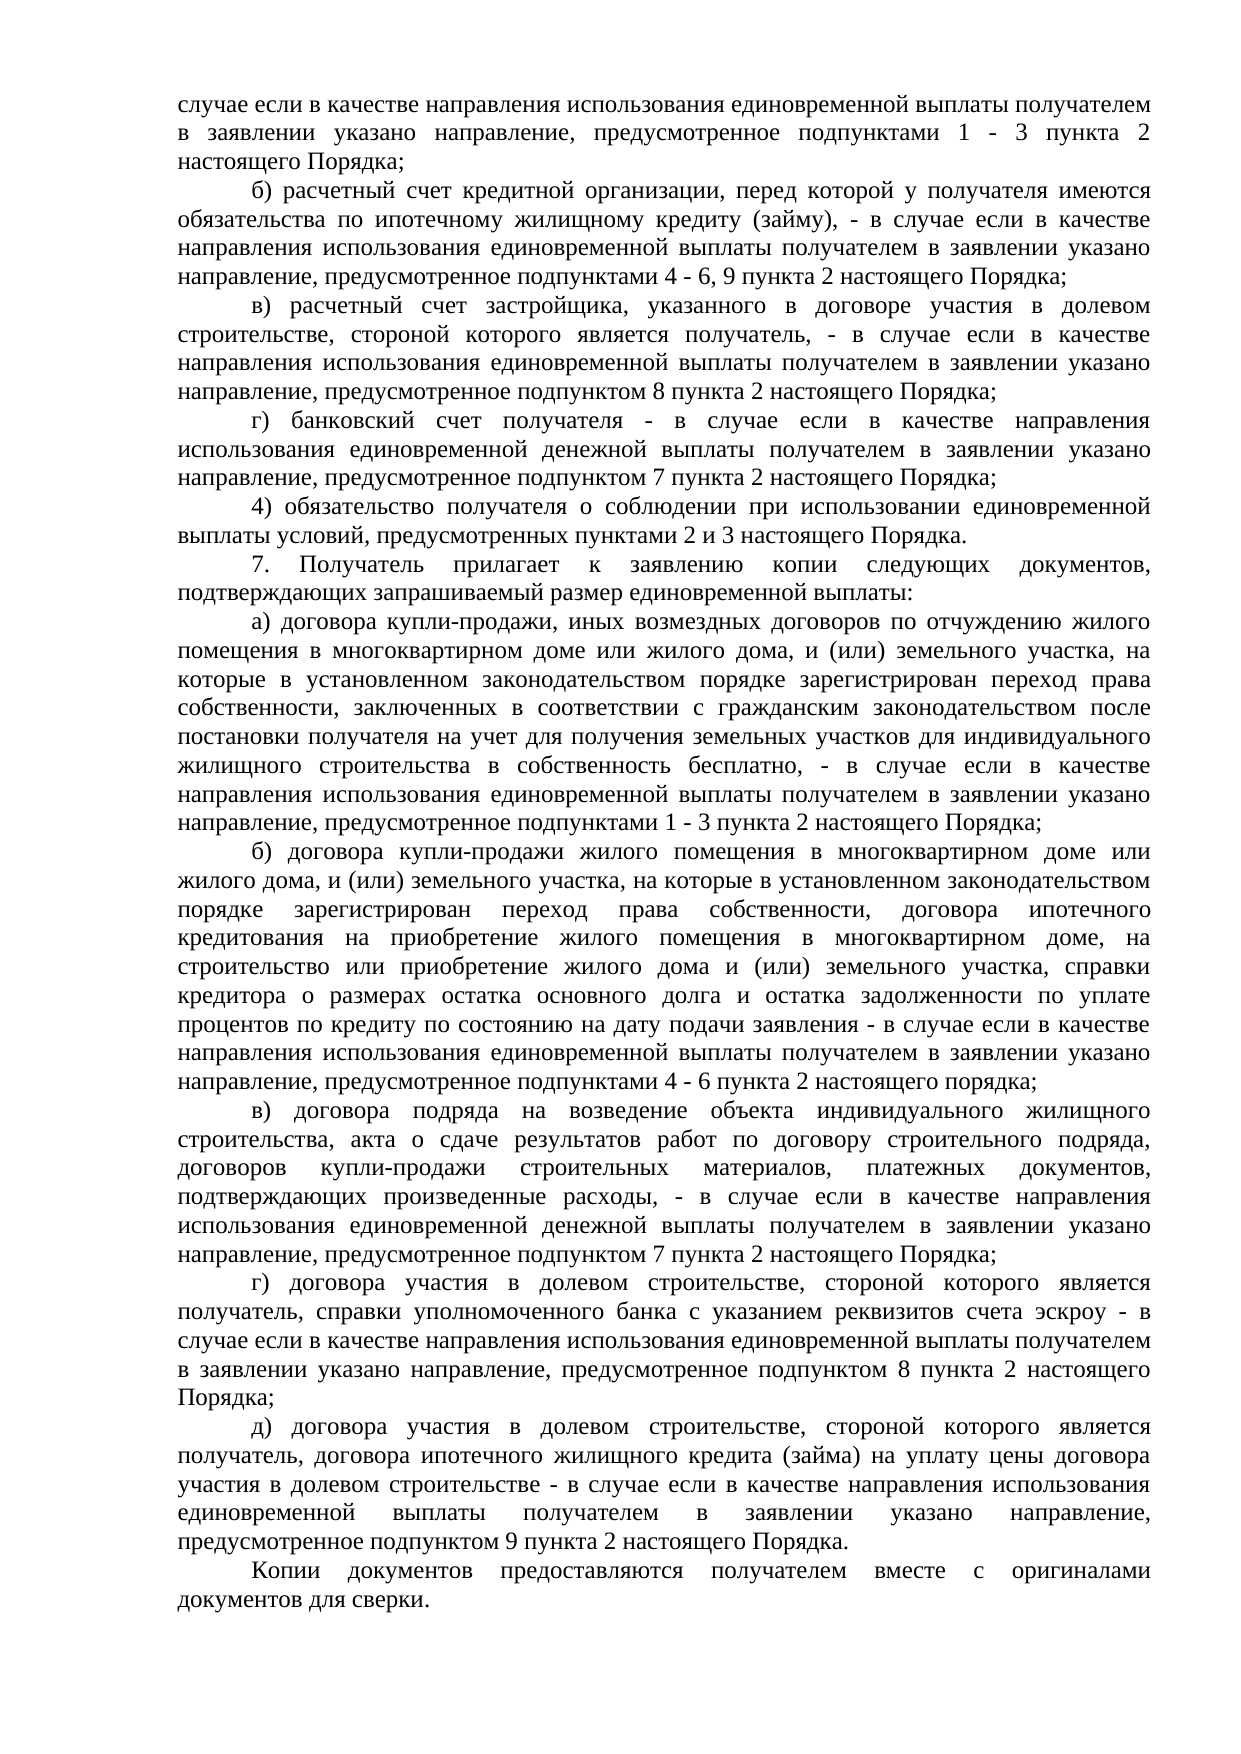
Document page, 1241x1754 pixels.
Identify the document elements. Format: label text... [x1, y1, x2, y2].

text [177, 89, 1152, 175]
text Копии документов предоставляются получателем вместе с оригиналами документов для сверки. [177, 1555, 1152, 1612]
text 7. Получатель прилагает к заявлению копии следующих документов, подтверждающих запрашиваемый размер единовременной выплаты: [177, 549, 1152, 606]
text б) договора купли-продажи жилого помещения в многоквартирном доме или жилого дома, и (или) земельного участка, на которые в установленном законодательством порядке зарегистрирован переход права собственности, договора ипотечного кредитования на приобретение жилого помещения в многоквартирном доме, на строительство или приобретение жилого дома и (или) земельного участка, справки кредитора о размерах остатка основного долга и остатка задолженности по уплате процентов по кредиту по состоянию на дату подачи заявления - в случае если в качестве направления использования единовременной выплаты получателем в заявлении указано направление, предусмотренное подпунктами 4 - 6 пункта 2 настоящего порядка; [177, 836, 1152, 1095]
text г) банковский счет получателя - в случае если в качестве направления использования единовременной денежной выплаты получателем в заявлении указано направление, предусмотренное подпунктом 7 пункта 2 настоящего Порядка; [177, 405, 1152, 491]
text в) договора подряда на возведение объекта индивидуального жилищного строительства, акта о сдаче результатов работ по договору строительного подряда, договоров купли-продажи строительных материалов, платежных документов, подтверждающих произведенные расходы, - в случае если в качестве направления использования единовременной денежной выплаты получателем в заявлении указано направление, предусмотренное подпунктом 7 пункта 2 настоящего Порядка; [177, 1095, 1152, 1267]
text г) договора участия в долевом строительстве, стороной которого является получатель, справки уполномоченного банка с указанием реквизитов счета эскроу - в случае если в качестве направления использования единовременной выплаты получателем в заявлении указано направление, предусмотренное подпунктом 8 пункта 2 настоящего Порядка; [177, 1267, 1152, 1411]
text а) договора купли-продажи, иных возмездных договоров по отчуждению жилого помещения в многоквартирном доме или жилого дома, и (или) земельного участка, на которые в установленном законодательством порядке зарегистрирован переход права собственности, заключенных в соответствии с гражданским законодательством после постановки получателя на учет для получения земельных участков для индивидуального жилищного строительства в собственность бесплатно, - в случае если в качестве направления использования единовременной выплаты получателем в заявлении указано направление, предусмотренное подпунктами 1 - 3 пункта 2 настоящего Порядка; [177, 606, 1152, 836]
text в) расчетный счет застройщика, указанного в договоре участия в долевом строительстве, стороной которого является получатель, - в случае если в качестве направления использования единовременной выплаты получателем в заявлении указано направление, предусмотренное подпунктом 8 пункта 2 настоящего Порядка; [177, 290, 1152, 405]
text 4) обязательство получателя о соблюдении при использовании единовременной выплаты условий, предусмотренных пунктами 2 и 3 настоящего Порядка. [177, 491, 1152, 549]
text б) расчетный счет кредитной организации, перед которой у получателя имеются обязательства по ипотечному жилищному кредиту (займу), - в случае если в качестве направления использования единовременной выплаты получателем в заявлении указано направление, предусмотренное подпунктами 4 - 6, 9 пункта 2 настоящего Порядка; [177, 175, 1152, 290]
text д) договора участия в долевом строительстве, стороной которого является получатель, договора ипотечного жилищного кредита (займа) на уплату цены договора участия в долевом строительстве - в случае если в качестве направления использования единовременной выплаты получателем в заявлении указано направление, предусмотренное подпунктом 9 пункта 2 настоящего Порядка. [177, 1411, 1152, 1555]
